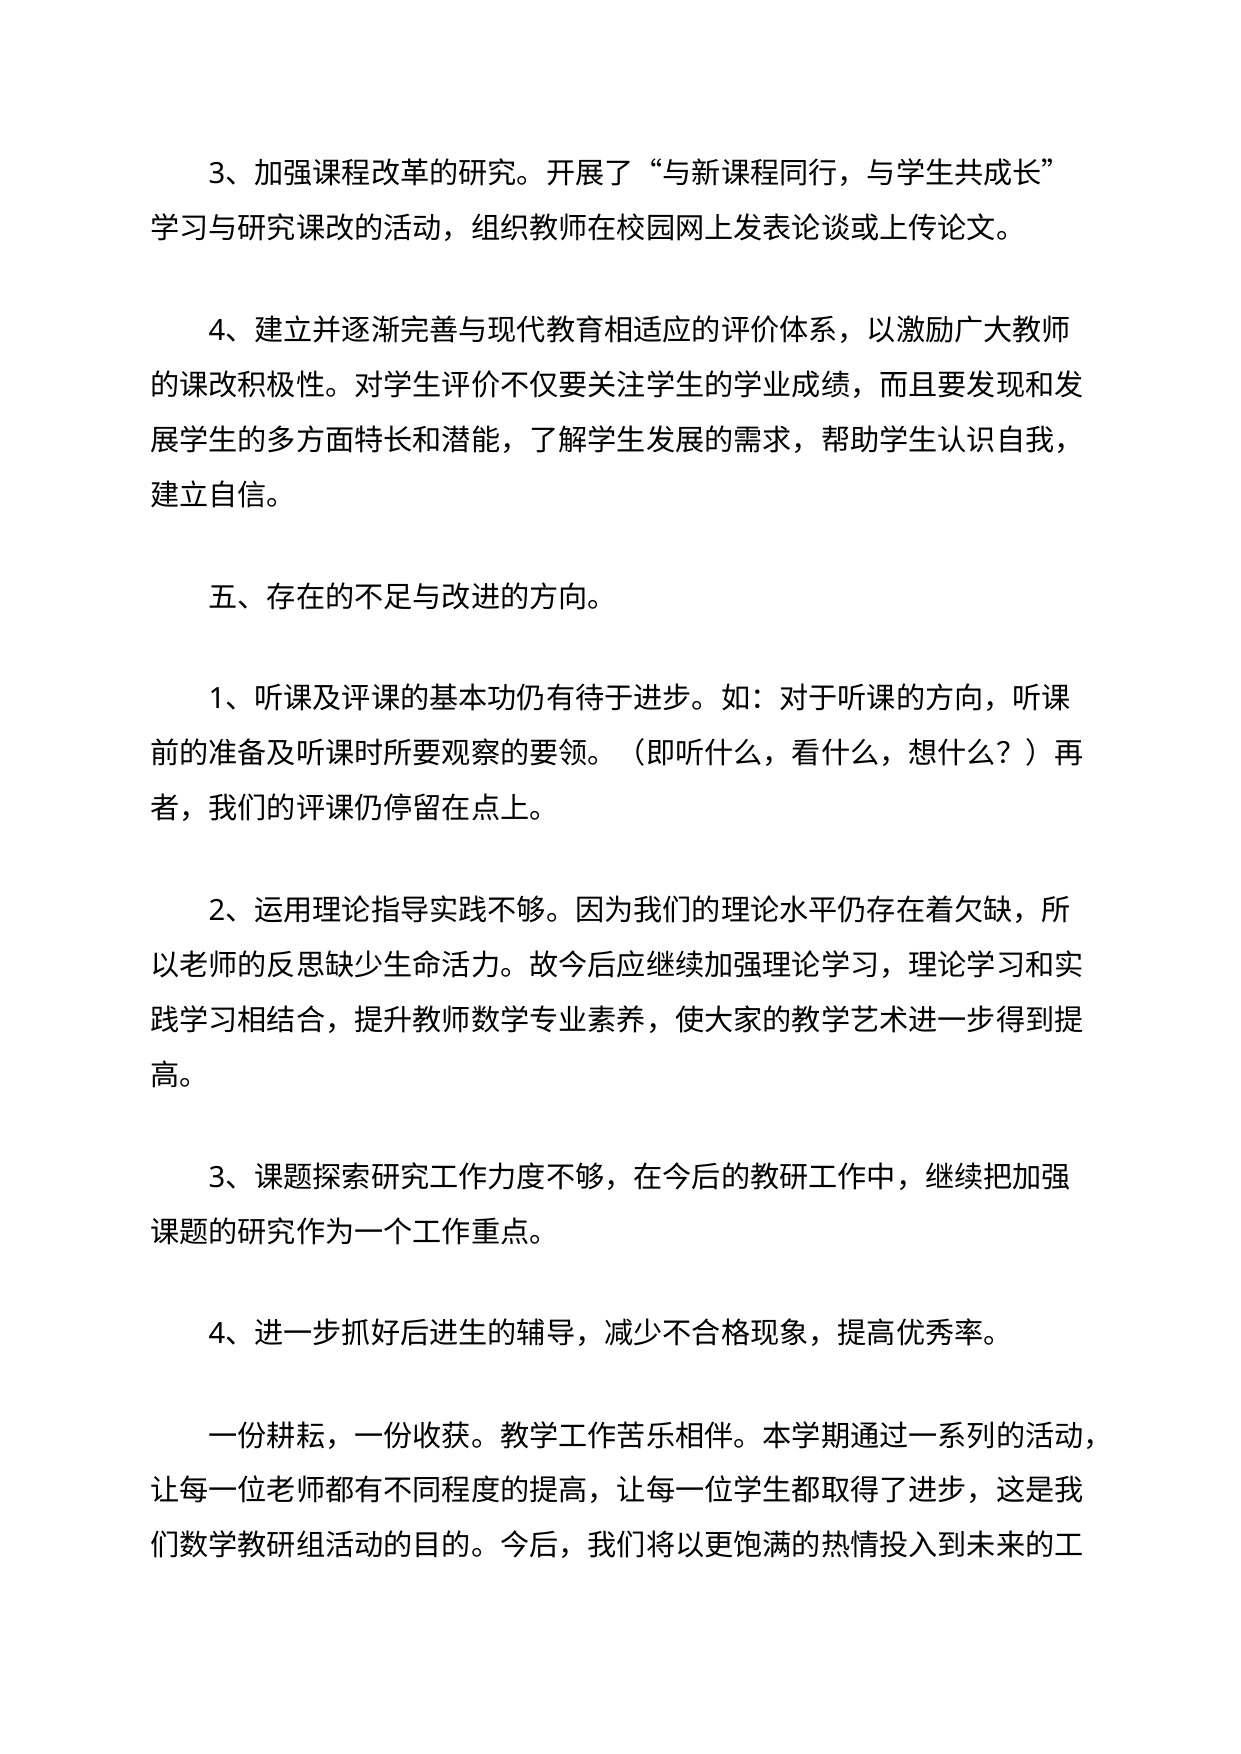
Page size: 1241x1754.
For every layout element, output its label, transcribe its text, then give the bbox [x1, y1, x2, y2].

text 4、建立并逐渐完善与现代教育相适应的评价体系，以激励广大教师的课改积极性。对学生评价不仅要关注学生的学业成绩，而且要发现和发展学生的多方面特长和潜能，了解学生发展的需求，帮助学生认识自我，建立自信。 [150, 307, 1090, 514]
text 3、加强课程改革的研究。开展了“与新课程同行，与学生共成长”学习与研究课改的活动，组织教师在校园网上发表论谈或上传论文。 [150, 150, 1090, 247]
text 2、运用理论指导实践不够。因为我们的理论水平仍存在着欠缺，所以老师的反思缺少生命活力。故今后应继续加强理论学习，理论学习和实践学习相结合，提升教师数学专业素养，使大家的教学艺术进一步得到提高。 [150, 887, 1090, 1094]
text 1、听课及评课的基本功仍有待于进步。如：对于听课的方向，听课前的准备及听课时所要观察的要领。（即听什么，看什么，想什么？）再者，我们的评课仍停留在点上。 [150, 675, 1090, 827]
text 五、存在的不足与改进的方向。 [150, 573, 1090, 616]
text 3、课题探索研究工作力度不够，在今后的教研工作中，继续把加强课题的研究作为一个工作重点。 [150, 1153, 1090, 1251]
text 4、进一步抓好后进生的辅导，减少不合格现象，提高优秀率。 [150, 1310, 1090, 1352]
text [150, 1412, 1090, 1564]
